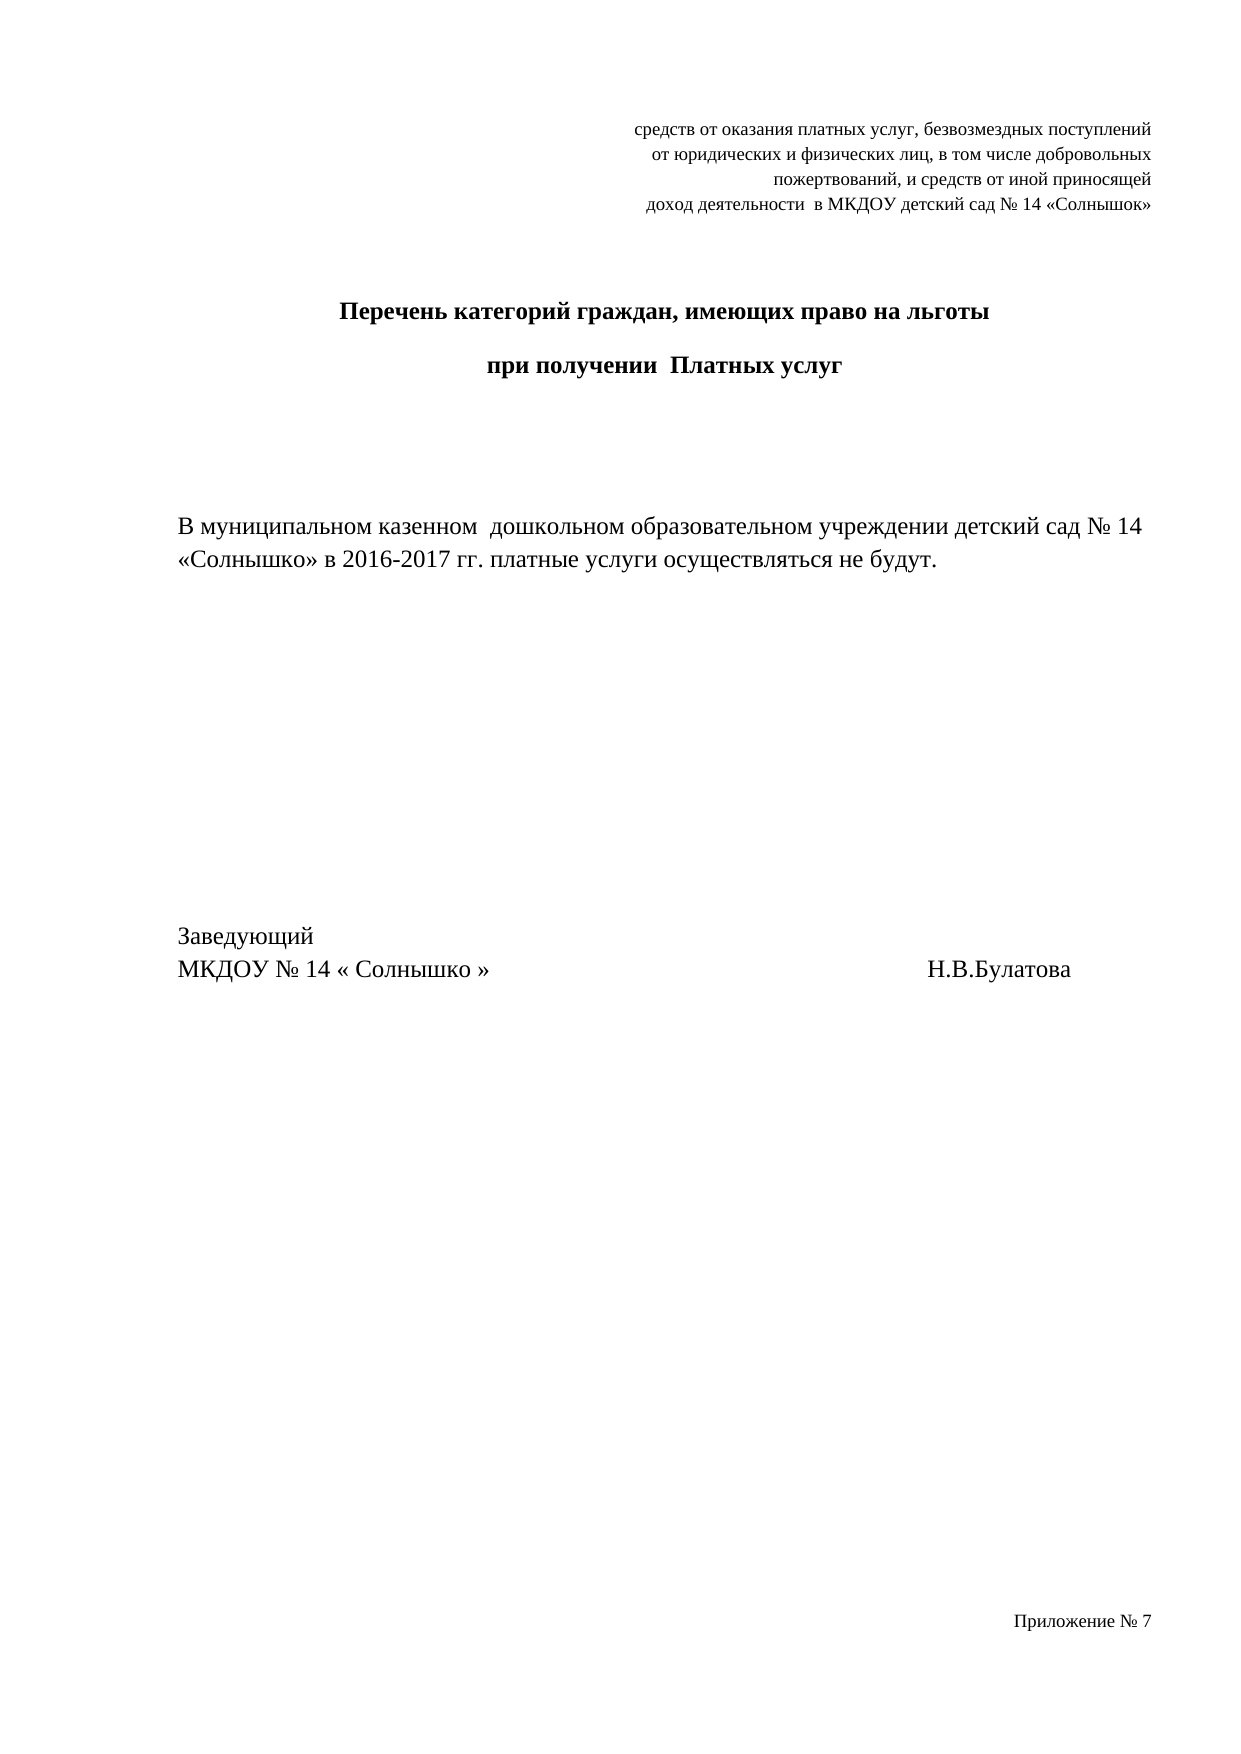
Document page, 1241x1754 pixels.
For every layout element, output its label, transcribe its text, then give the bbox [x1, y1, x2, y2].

text Заведующий [177, 921, 1152, 950]
text доход деятельности в МКДОУ детский сад № 14 «Солнышок» [177, 192, 1152, 214]
text В муниципальном казенном дошкольном образовательном учреждении детский сад № 14 «Солнышко» в 2016-2017 гг. платные услуги осуществляться не будут. [177, 511, 1152, 573]
text пожертвований, и средств от иной приносящей [177, 168, 1152, 189]
text МКДОУ № 14 « Солнышко » Н.В.Булатова [177, 954, 1152, 983]
text при получении Платных услуг [177, 350, 1152, 378]
text средств от оказания платных услуг, безвозмездных поступлений [177, 118, 1152, 140]
text Приложение № 7 [177, 1609, 1152, 1631]
text Перечень категорий граждан, имеющих право на льготы [177, 296, 1152, 325]
text от юридических и физических лиц, в том числе добровольных [177, 143, 1152, 164]
